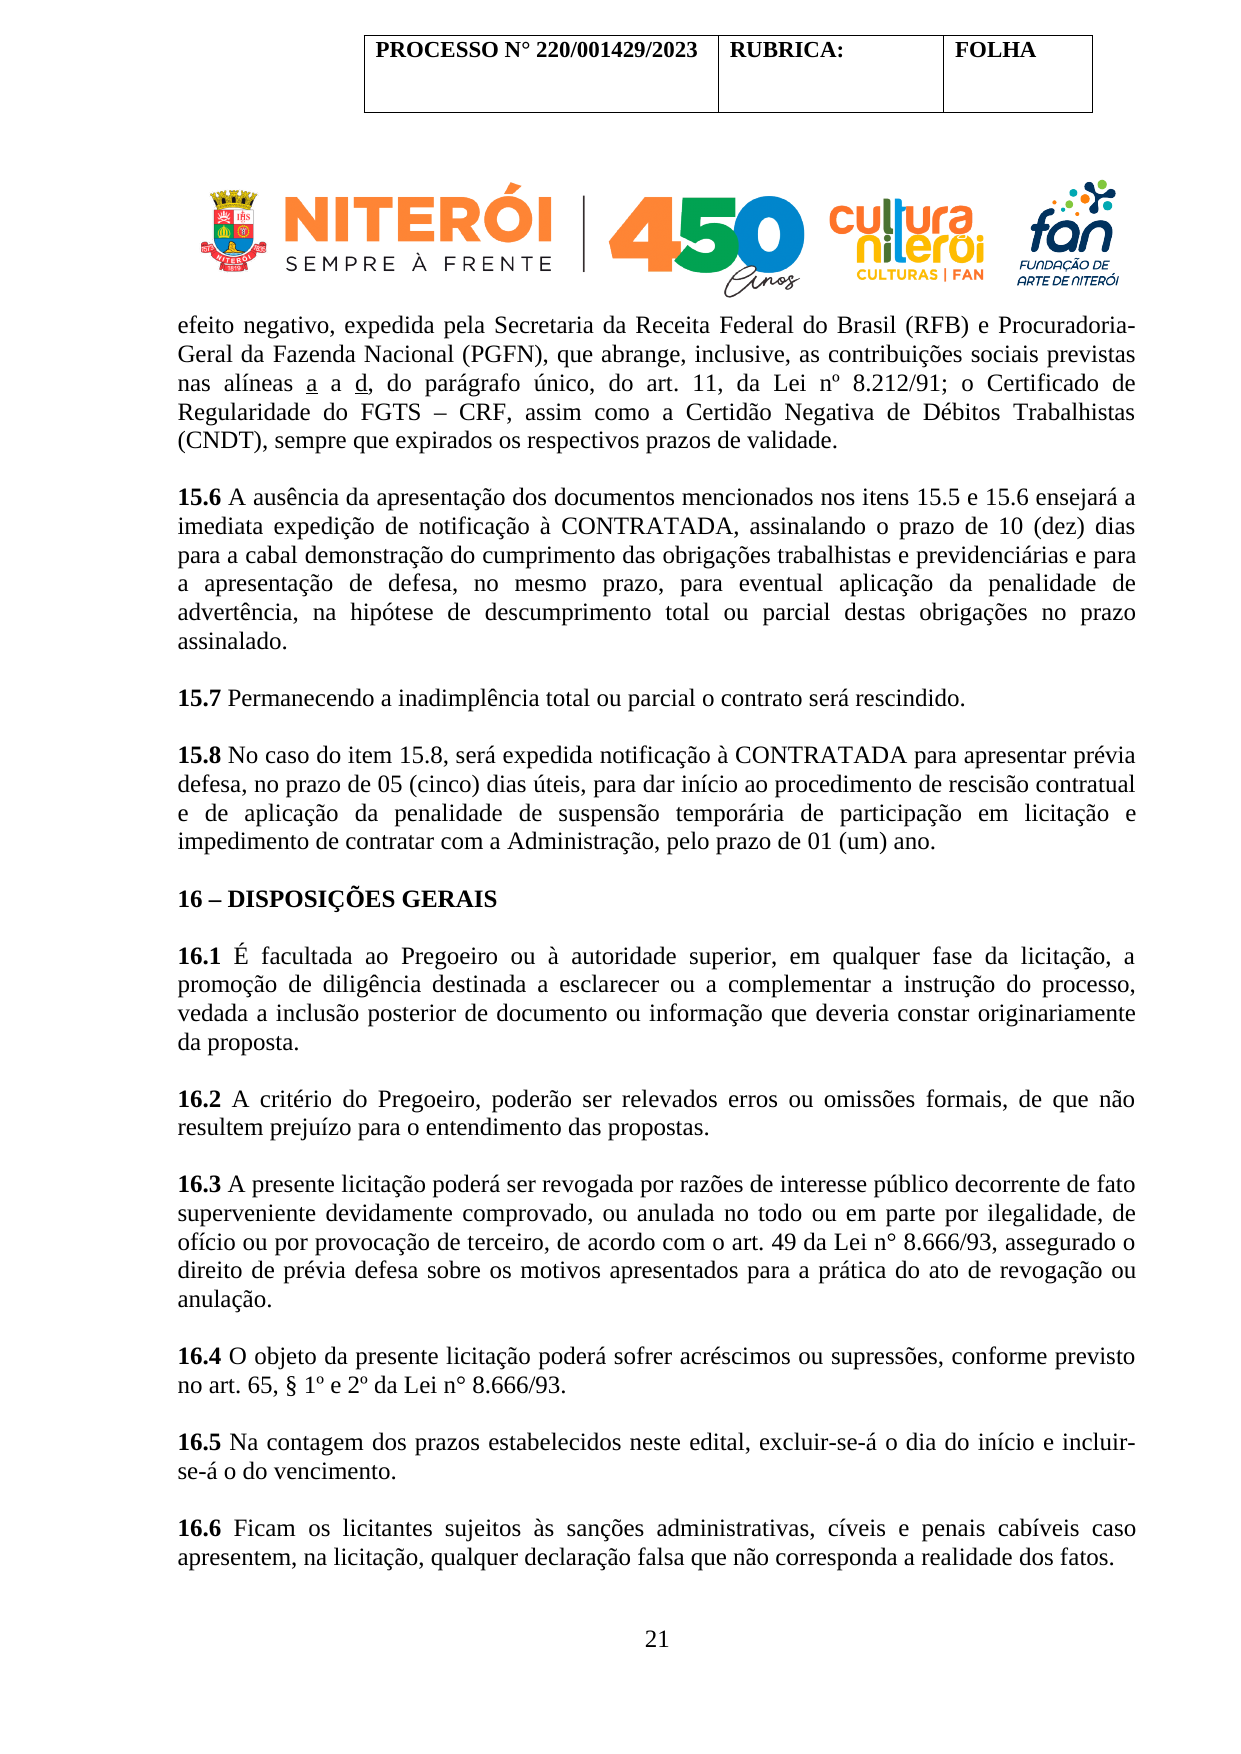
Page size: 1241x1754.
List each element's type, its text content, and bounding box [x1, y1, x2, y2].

picture [177, 144, 1137, 310]
text 15.8 No caso do item 15.8, será expedida notificação à CONTRATADA para apresentar prévia defesa, no prazo de 05 (cinco) dias úteis, para dar início ao procedimento de rescisão contratual e de aplicação da penalidade de suspensão temporária de participação em licitação e impedimento de contratar com a Administração, pelo prazo de 01 (um) ano. [177, 740, 1137, 855]
text 16.2 A critério do Pregoeiro, poderão ser relevados erros ou omissões formais, de que não resultem prejuízo para o entendimento das propostas. [177, 1084, 1137, 1141]
text 16.3 A presente licitação poderá ser revogada por razões de interesse público decorrente de fato superveniente devidamente comprovado, ou anulada no todo ou em parte por ilegalidade, de ofício ou por provocação de terceiro, de acordo com o art. 49 da Lei n° 8.666/93, assegurado o direito de prévia defesa sobre os motivos apresentados para a prática do ato de revogação ou anulação. [177, 1169, 1137, 1313]
text 16.4 O objeto da presente licitação poderá sofrer acréscimos ou supressões, conforme previsto no art. 65, § 1º e 2º da Lei n° 8.666/93. [177, 1341, 1137, 1398]
text 15.6 A ausência da apresentação dos documentos mencionados nos itens 15.5 e 15.6 ensejará a imediata expedição de notificação à CONTRATADA, assinalando o prazo de 10 (dez) dias para a cabal demonstração do cumprimento das obrigações trabalhistas e previdenciárias e para a apresentação de defesa, no mesmo prazo, para eventual aplicação da penalidade de advertência, na hipótese de descumprimento total ou parcial destas obrigações no prazo assinalado. [177, 482, 1137, 655]
text 15.7 Permanecendo a inadimplência total ou parcial o contrato será rescindido. [177, 683, 1137, 712]
text 16.5 Na contagem dos prazos estabelecidos neste edital, excluir-se-á o dia do início e incluir-se-á o do vencimento. [177, 1427, 1137, 1485]
text 16.6 Ficam os licitantes sujeitos às sanções administrativas, cíveis e penais cabíveis caso apresentem, na licitação, qualquer declaração falsa que não corresponda a realidade dos fatos. [177, 1513, 1137, 1570]
subtitle 16 – DISPOSIÇÕES GERAIS [177, 884, 1137, 913]
text 16.1 É facultada ao Pregoeiro ou à autoridade superior, em qualquer fase da licitação, a promoção de diligência destinada a esclarecer ou a complementar a instrução do processo, vedada a inclusão posterior de documento ou informação que deveria constar originariamente da proposta. [177, 941, 1137, 1056]
